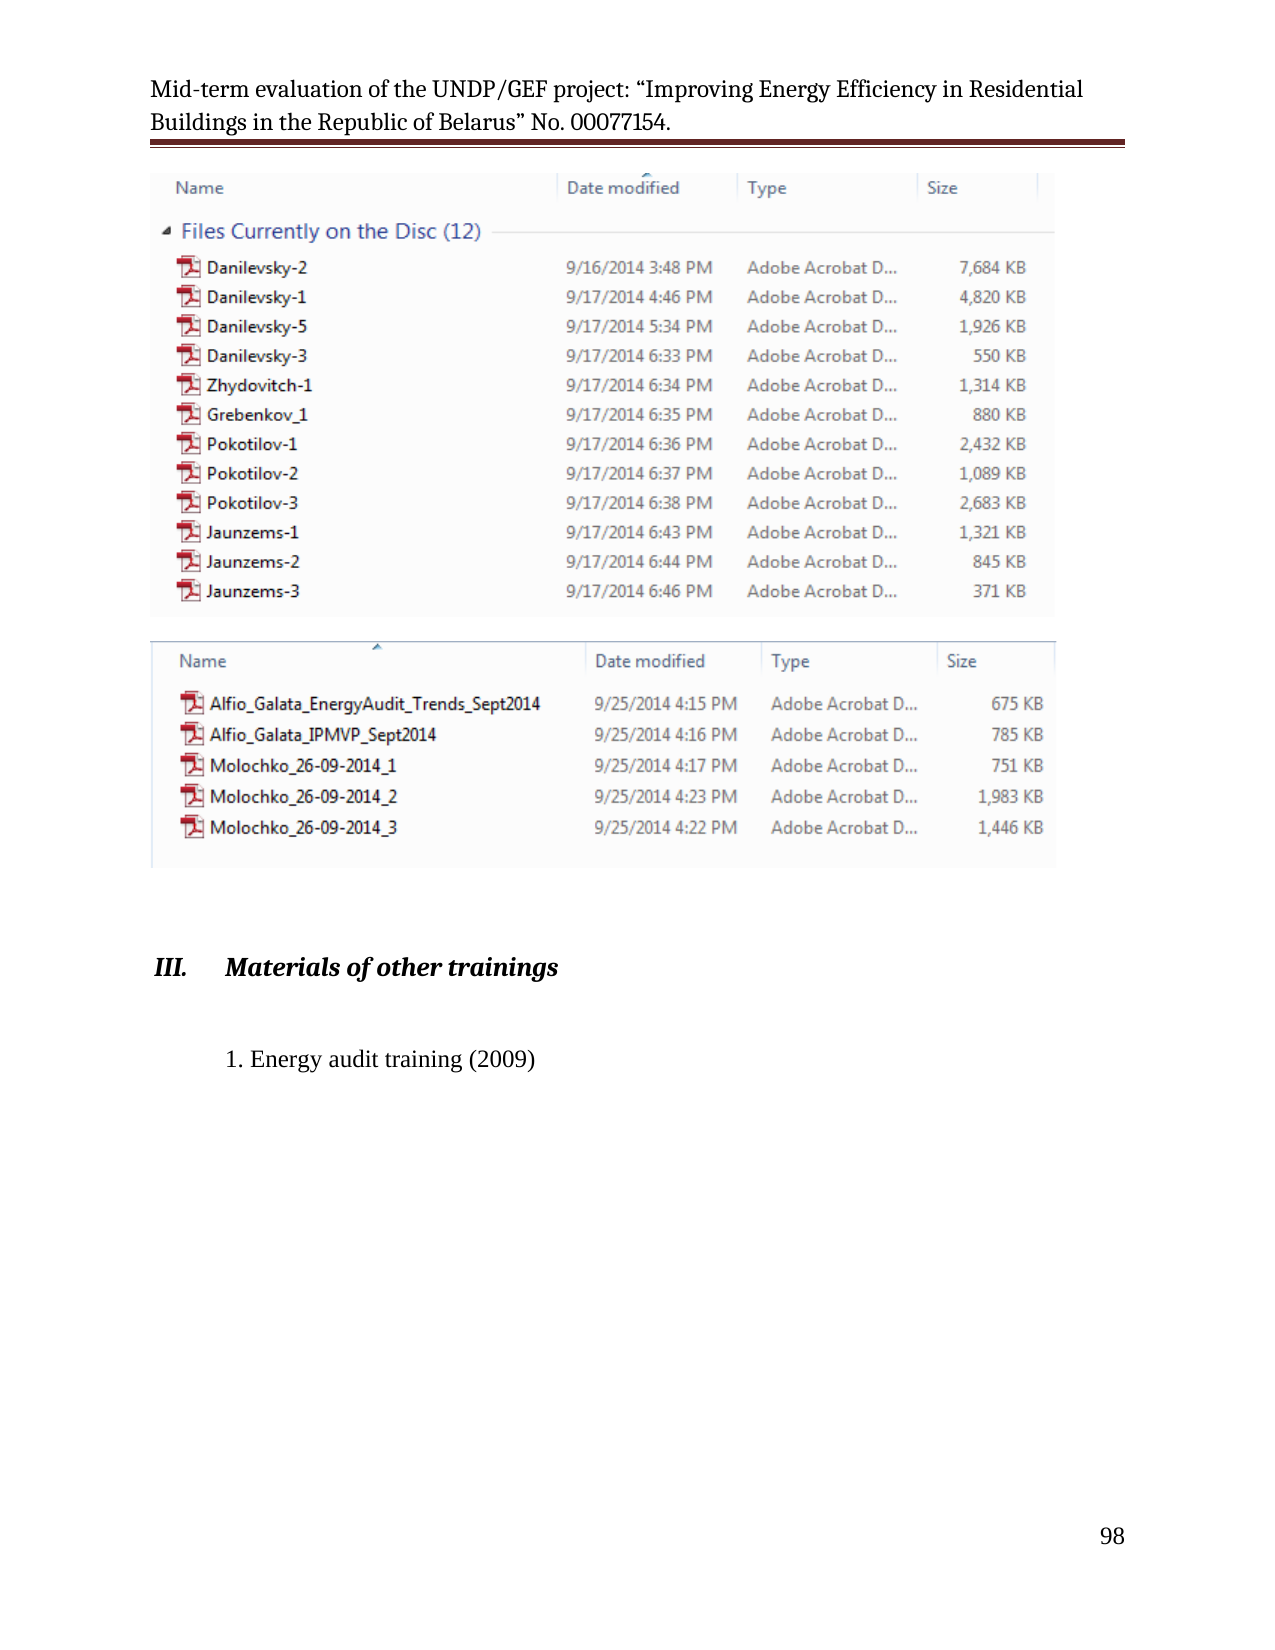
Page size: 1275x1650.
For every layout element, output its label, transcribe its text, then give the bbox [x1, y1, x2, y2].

picture [150, 641, 1057, 868]
list Materials of other trainings [187, 952, 1125, 983]
picture [150, 173, 1055, 617]
list 1. Energy audit training (2009) [225, 1044, 1125, 1073]
